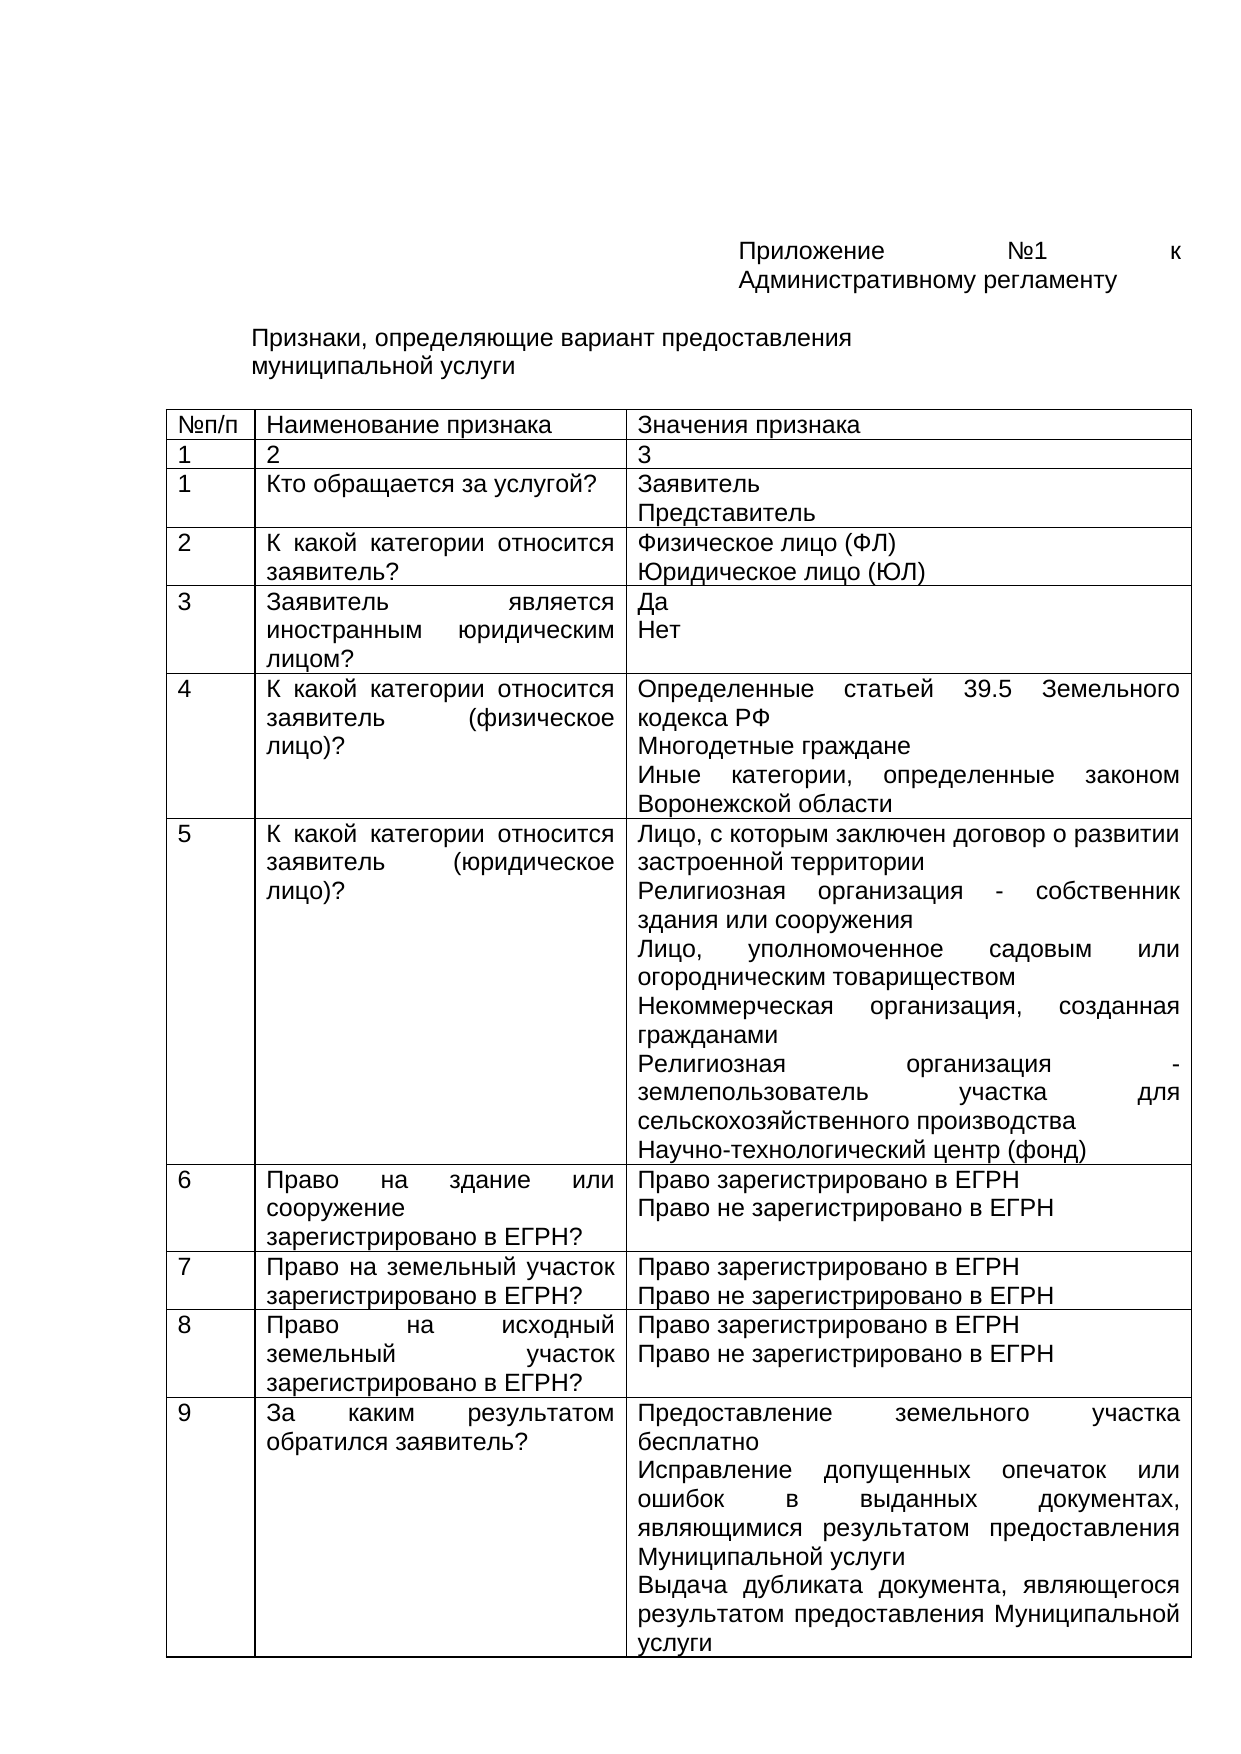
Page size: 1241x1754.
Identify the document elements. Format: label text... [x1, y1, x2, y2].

table_cell 1 [167, 469, 254, 527]
table_cell Физическое лицо (ФЛ) Юридическое лицо (ЮЛ) [627, 528, 1191, 585]
table_cell Определенные статьей 39.5 Земельного кодекса РФ Многодетные граждане Иные категории, определенные законом Воронежской области [627, 674, 1191, 817]
table_cell Право зарегистрировано в ЕГРН Право не зарегистрировано в ЕГРН [627, 1310, 1191, 1397]
table_cell 5 [167, 819, 254, 1163]
table_cell Кто обращается за услугой? [256, 469, 626, 527]
table_cell К какой категории относится заявитель (юридическое лицо)? [256, 819, 626, 1163]
table_cell 3 [627, 440, 1191, 468]
table_cell Право зарегистрировано в ЕГРН Право не зарегистрировано в ЕГРН [627, 1165, 1191, 1251]
table_cell Заявитель является иностранным юридическим лицом? [256, 586, 626, 673]
table_cell 8 [167, 1310, 254, 1397]
table_cell Право зарегистрировано в ЕГРН Право не зарегистрировано в ЕГРН [627, 1252, 1191, 1309]
table_cell 9 [167, 1398, 254, 1656]
text Приложение №1 к Административному регламенту [738, 236, 1181, 294]
title Признаки, определяющие вариант предоставления [177, 322, 1181, 351]
table_cell Право на земельный участок зарегистрировано в ЕГРН? [256, 1252, 626, 1309]
table_header Наименование признака [256, 410, 626, 438]
table_cell К какой категории относится заявитель (физическое лицо)? [256, 674, 626, 817]
table_cell Предоставление земельного участка бесплатно Исправление допущенных опечаток или ошибок в выданных документах, являющимися результатом предоставления Муниципальной услуги Выдача дубликата документа, являющегося результатом предоставления Муниципальной услуги [627, 1398, 1191, 1656]
table_cell 2 [167, 528, 254, 585]
table_cell 3 [167, 586, 254, 673]
table_cell К какой категории относится заявитель? [256, 528, 626, 585]
table_cell 2 [256, 440, 626, 468]
table_header №п/п [167, 410, 254, 438]
table_cell Лицо, с которым заключен договор о развитии застроенной территории Религиозная организация - собственник здания или сооружения Лицо, уполномоченное садовым или огородническим товариществом Некоммерческая организация, созданная гражданами Религиозная организация - землепользователь участка для сельскохозяйственного производства Научно-технологический центр (фонд) [627, 819, 1191, 1163]
table_cell Заявитель Представитель [627, 469, 1191, 527]
table_cell Право на исходный земельный участок зарегистрировано в ЕГРН? [256, 1310, 626, 1397]
table_cell За каким результатом обратился заявитель? [256, 1398, 626, 1656]
table_cell 1 [167, 440, 254, 468]
table_cell Право на здание или сооружение зарегистрировано в ЕГРН? [256, 1165, 626, 1251]
text муниципальной услуги [177, 351, 1181, 380]
table_header Значения признака [627, 410, 1191, 438]
table_cell Да Нет [627, 586, 1191, 673]
table_cell 4 [167, 674, 254, 817]
table_cell 7 [167, 1252, 254, 1309]
table_cell 6 [167, 1165, 254, 1251]
